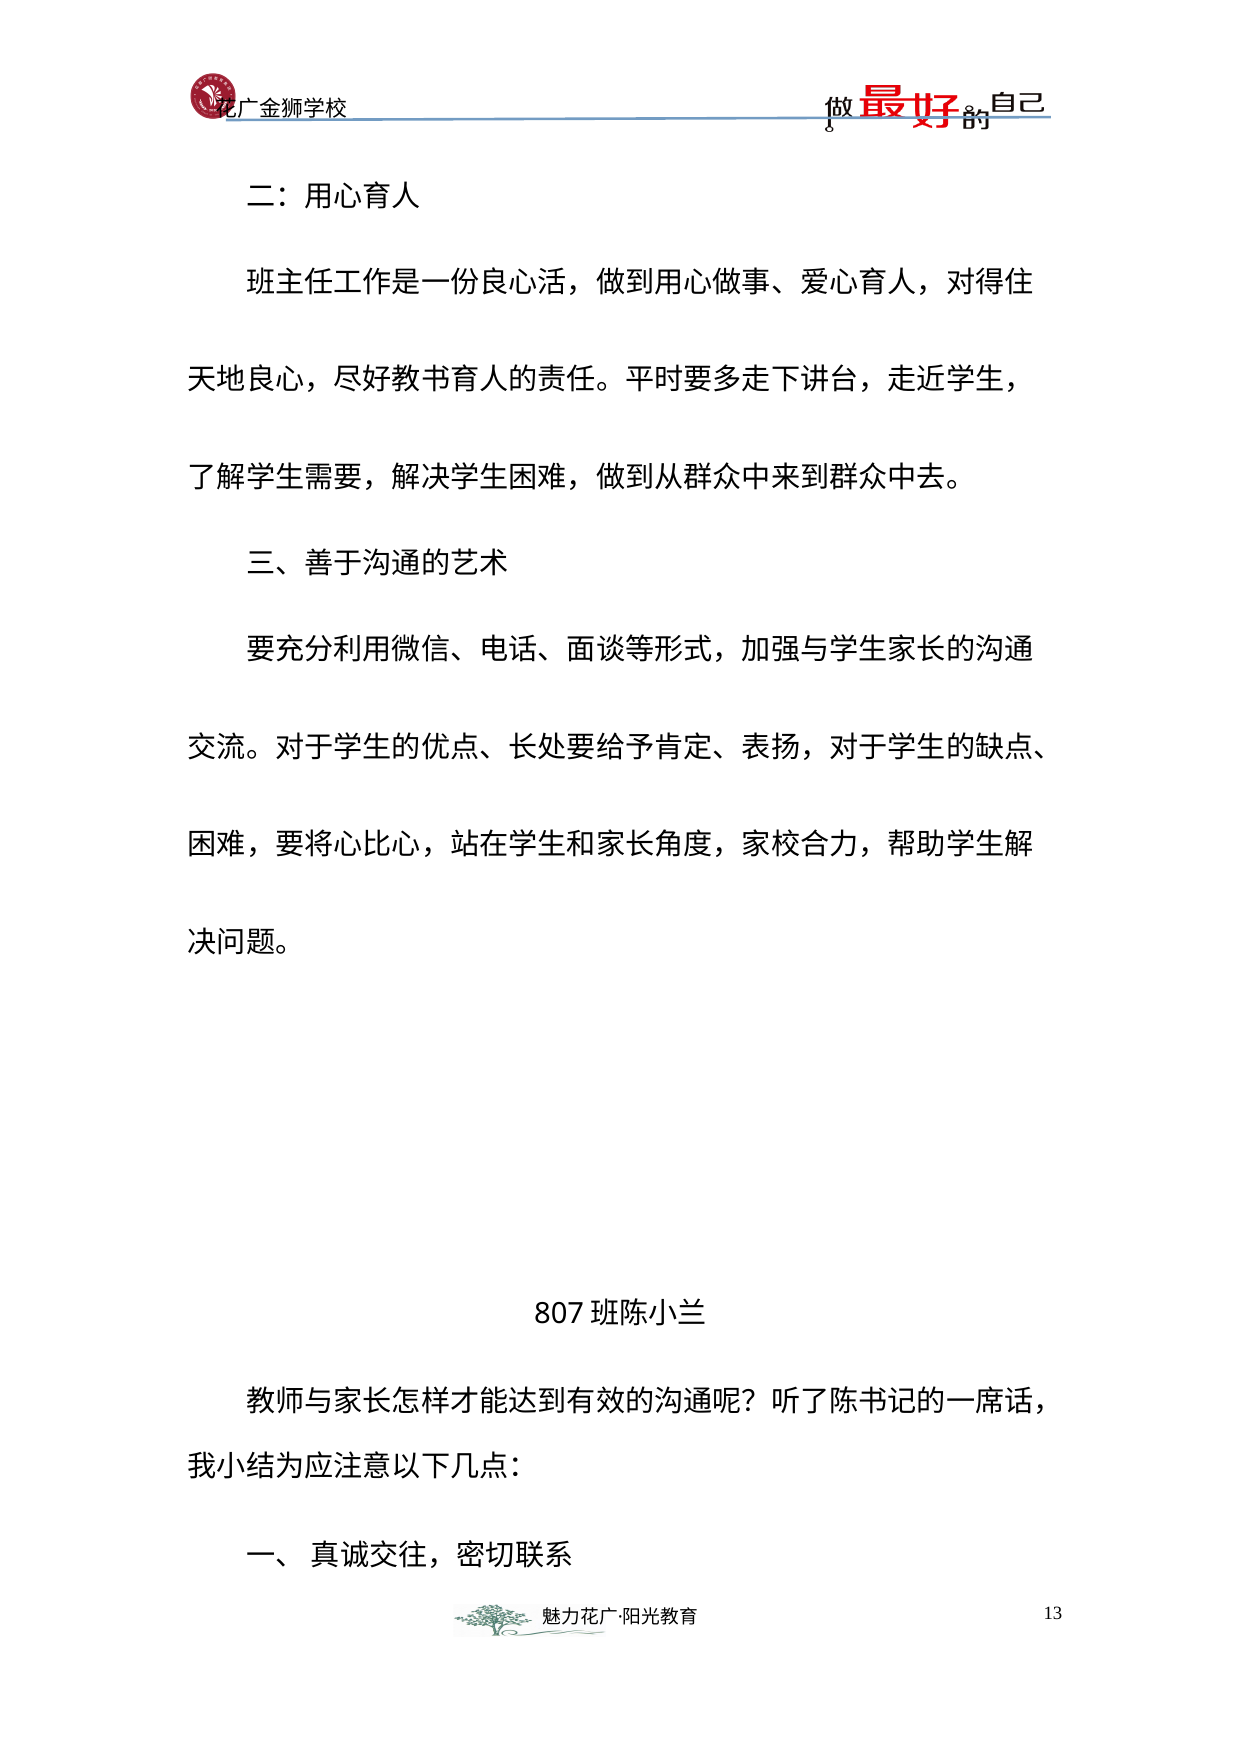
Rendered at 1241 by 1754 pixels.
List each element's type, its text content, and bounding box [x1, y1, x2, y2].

picture [825, 85, 1044, 116]
text 教师与家长怎样才能达到有效的沟通呢？听了陈书记的一席话，我小结为应注意以下几点： [187, 1366, 1053, 1496]
text 要充分利用微信、电话、面谈等形式，加强与学生家长的沟通交流。对于学生的优点、长处要给予肯定、表扬，对于学生的缺点、困难，要将心比心，站在学生和家长角度，家校合力，帮助学生解决问题。 [187, 614, 1053, 972]
picture [187, 71, 239, 121]
text 807班陈小兰 [187, 1278, 1053, 1343]
text 一、 真诚交往，密切联系 [187, 1520, 1053, 1585]
picture [825, 119, 1044, 132]
text 三、善于沟通的艺术 [187, 528, 1053, 593]
text 班主任工作是一份良心活，做到用心做事、爱心育人，对得住天地良心，尽好教书育人的责任。平时要多走下讲台，走近学生，了解学生需要，解决学生困难，做到从群众中来到群众中去。 [187, 247, 1053, 507]
list 二：用心育人 [187, 161, 1053, 226]
picture [453, 1604, 607, 1637]
